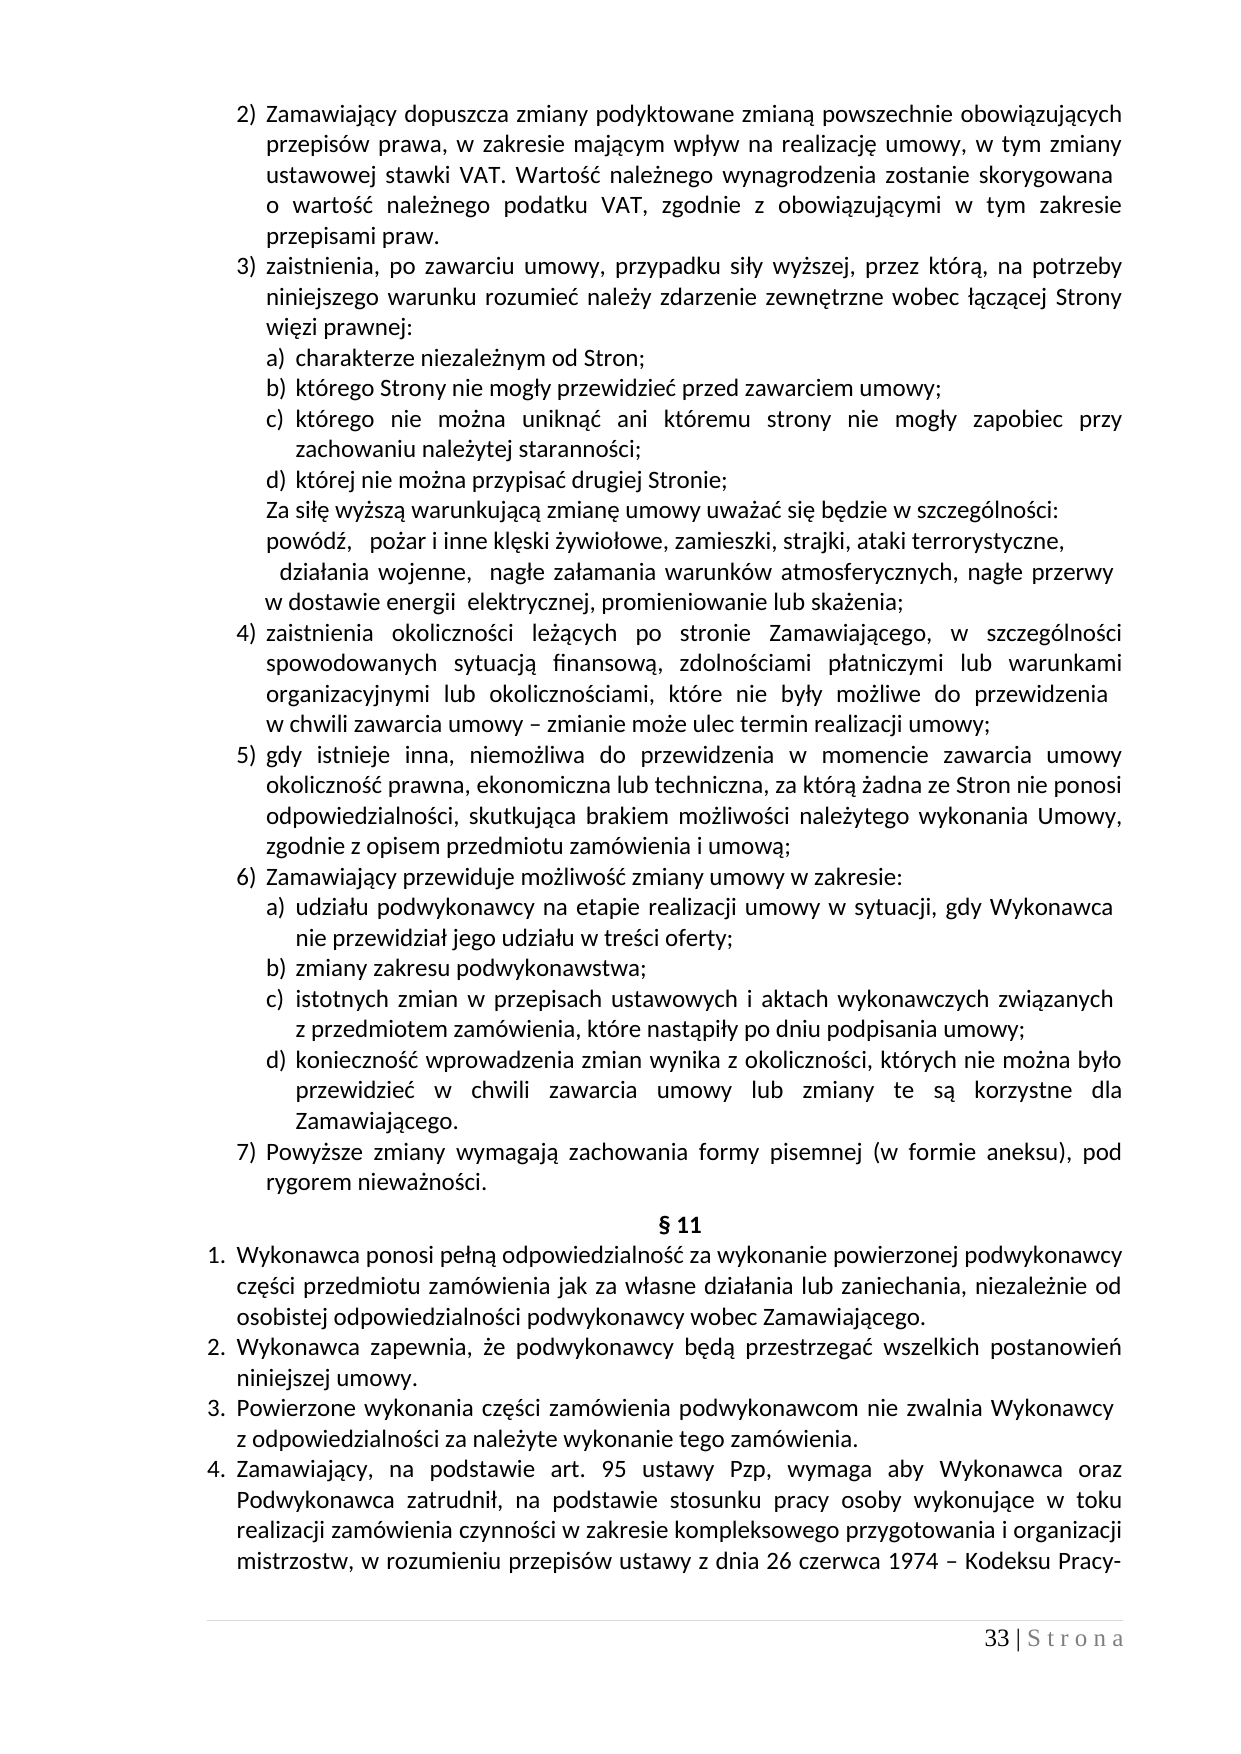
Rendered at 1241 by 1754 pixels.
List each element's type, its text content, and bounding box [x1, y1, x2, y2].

list Powyższe zmiany wymagają zachowania formy pisemnej (w formie aneksu), pod rygorem nieważności. [236, 1136, 1123, 1197]
text § 11 [236, 1209, 1123, 1240]
list którego Strony nie mogły przewidzieć przed zawarciem umowy; [266, 373, 1123, 403]
list którego nie można uniknąć ani któremu strony nie mogły zapobiec przy zachowaniu należytej staranności; [266, 403, 1123, 464]
text powódź, pożar i inne klęski żywiołowe, zamieszki, strajki, ataki terrorystyczne, [266, 525, 1123, 556]
list której nie można przypisać drugiej Stronie; [266, 464, 1123, 495]
list zaistnienia, po zawarciu umowy, przypadku siły wyższej, przez którą, na potrzeby niniejszego warunku rozumieć należy zdarzenie zewnętrzne wobec łączącej Strony więzi prawnej: [236, 251, 1123, 342]
list charakterze niezależnym od Stron; [266, 342, 1123, 373]
list udziału podwykonawcy na etapie realizacji umowy w sytuacji, gdy Wykonawca nie przewidział jego udziału w treści oferty; [266, 891, 1123, 952]
list Zamawiający przewiduje możliwość zmiany umowy w zakresie: [236, 861, 1123, 891]
list konieczność wprowadzenia zmian wynika z okoliczności, których nie można było przewidzieć w chwili zawarcia umowy lub zmiany te są korzystne dla Zamawiającego. [266, 1044, 1123, 1136]
list istotnych zmian w przepisach ustawowych i aktach wykonawczych związanych z przedmiotem zamówienia, które nastąpiły po dniu podpisania umowy; [266, 983, 1123, 1044]
list Zamawiający dopuszcza zmiany podyktowane zmianą powszechnie obowiązujących przepisów prawa, w zakresie mającym wpływ na realizację umowy, w tym zmiany ustawowej stawki VAT. Wartość należnego wynagrodzenia zostanie skorygowana o wartość należnego podatku VAT, zgodnie z obowiązującymi w tym zakresie przepisami praw. [236, 98, 1123, 251]
text Za siłę wyższą warunkującą zmianę umowy uważać się będzie w szczególności: [266, 495, 1123, 525]
list gdy istnieje inna, niemożliwa do przewidzenia w momencie zawarcia umowy okoliczność prawna, ekonomiczna lub techniczna, za którą żadna ze Stron nie ponosi odpowiedzialności, skutkująca brakiem możliwości należytego wykonania Umowy, zgodnie z opisem przedmiotu zamówienia i umową; [236, 739, 1123, 861]
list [207, 1453, 1123, 1575]
list Powierzone wykonania części zamówienia podwykonawcom nie zwalnia Wykonawcy z odpowiedzialności za należyte wykonanie tego zamówienia. [207, 1392, 1123, 1453]
list zmiany zakresu podwykonawstwa; [266, 952, 1123, 983]
list zaistnienia okoliczności leżących po stronie Zamawiającego, w szczególności spowodowanych sytuacją finansową, zdolnościami płatniczymi lub warunkami organizacyjnymi lub okolicznościami, które nie były możliwe do przewidzenia w chwili zawarcia umowy – zmianie może ulec termin realizacji umowy; [236, 617, 1123, 739]
list Wykonawca ponosi pełną odpowiedzialność za wykonanie powierzonej podwykonawcy części przedmiotu zamówienia jak za własne działania lub zaniechania, niezależnie od osobistej odpowiedzialności podwykonawcy wobec Zamawiającego. [207, 1240, 1123, 1331]
list Wykonawca zapewnia, że podwykonawcy będą przestrzegać wszelkich postanowień niniejszej umowy. [207, 1331, 1123, 1392]
text działania wojenne, nagłe załamania warunków atmosferycznych, nagłe przerwy w dostawie energii elektrycznej, promieniowanie lub skażenia; [236, 556, 1123, 617]
